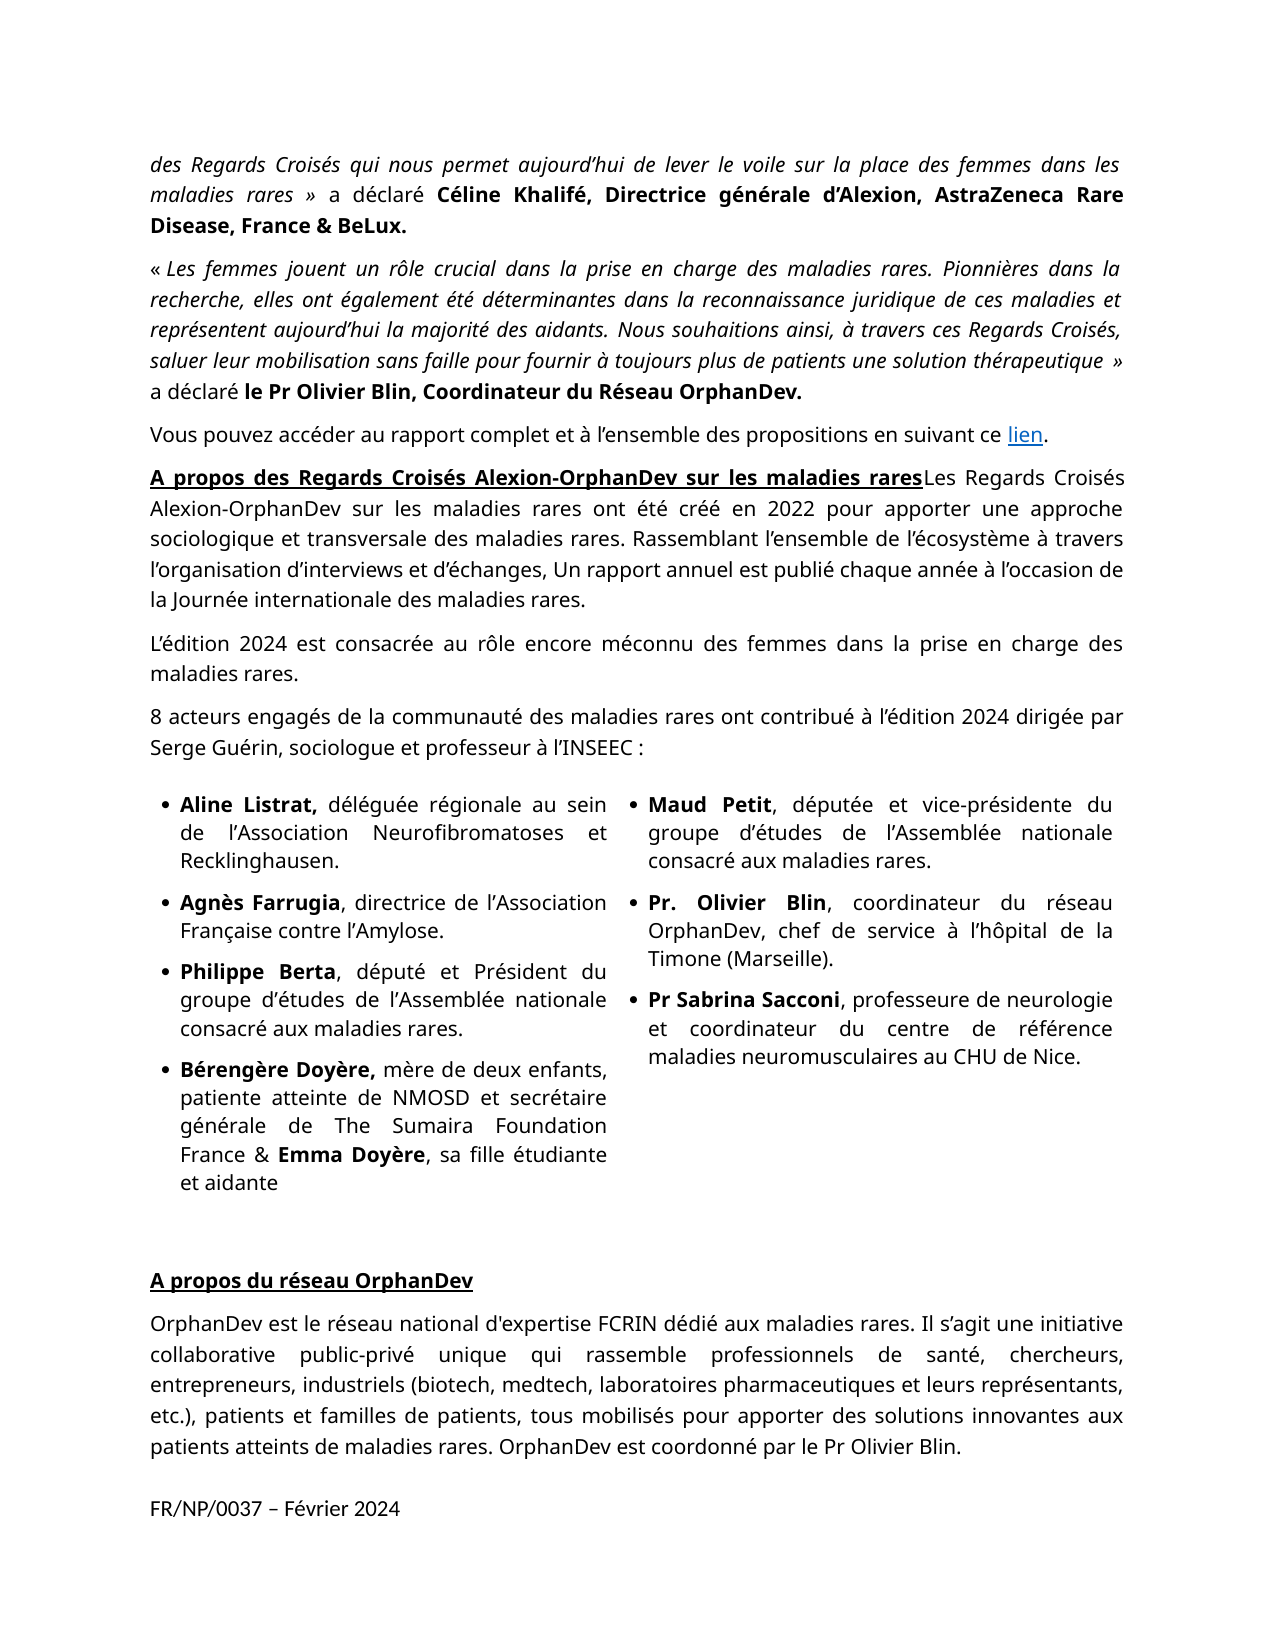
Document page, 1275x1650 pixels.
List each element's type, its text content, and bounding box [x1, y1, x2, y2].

text Vous pouvez accéder au rapport complet et à l’ensemble des propositions en suivant ce lien. [150, 420, 1125, 448]
text OrphanDev est le réseau national d'expertise FCRIN dédié aux maladies rares. Il s’agit une initiative collaborative public-privé unique qui rassemble professionnels de santé, chercheurs, entrepreneurs, industriels (biotech, medtech, laboratoires pharmaceutiques et leurs représentants, etc.), patients et familles de patients, tous mobilisés pour apporter des solutions innovantes aux patients atteints de maladies rares. OrphanDev est coordonné par le Pr Olivier Blin. [150, 1309, 1125, 1460]
text « Les femmes jouent un rôle crucial dans la prise en charge des maladies rares. Pionnières dans la recherche, elles ont également été déterminantes dans la reconnaissance juridique de ces maladies et représentent aujourd’hui la majorité des aidants. Nous souhaitions ainsi, à travers ces Regards Croisés, saluer leur mobilisation sans faille pour fournir à toujours plus de patients une solution thérapeutique » a déclaré le Pr Olivier Blin, Coordinateur du Réseau OrphanDev. [150, 254, 1125, 405]
table_header Aline Listrat, déléguée régionale au sein de l’Association Neurofibromatoses et Recklinghausen. Agnès Farrugia, directrice de l’Association Française contre l’Amylose. Philippe Berta, député et Président du groupe d’études de l’Assemblée nationale consacré aux maladies rares. Bérengère Doyère, mère de deux enfants, patiente atteinte de NMOSD et secrétaire générale de The Sumaira Foundation France & Emma Doyère, sa fille étudiante et aidante [151, 777, 618, 1209]
text L’édition 2024 est consacrée au rôle encore méconnu des femmes dans la prise en charge des maladies rares. [150, 629, 1125, 688]
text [150, 150, 1125, 240]
text 8 acteurs engagés de la communauté des maladies rares ont contribué à l’édition 2024 dirigée par Serge Guérin, sociologue et professeur à l’INSEEC : [150, 702, 1125, 762]
text A propos des Regards Croisés Alexion-OrphanDev sur les maladies raresLes Regards Croisés Alexion-OrphanDev sur les maladies rares ont été créé en 2022 pour apporter une approche sociologique et transversale des maladies rares. Rassemblant l’ensemble de l’écosystème à travers l’organisation d’interviews et d’échanges, Un rapport annuel est publié chaque année à l’occasion de la Journée internationale des maladies rares. [150, 463, 1125, 614]
table_header Maud Petit, députée et vice-présidente du groupe d’études de l’Assemblée nationale consacré aux maladies rares. Pr. Olivier Blin, coordinateur du réseau OrphanDev, chef de service à l’hôpital de la Timone (Marseille). Pr Sabrina Sacconi, professeure de neurologie et coordinateur du centre de référence maladies neuromusculaires au CHU de Nice. [619, 777, 1124, 1209]
text A propos du réseau OrphanDev [150, 1266, 1125, 1294]
